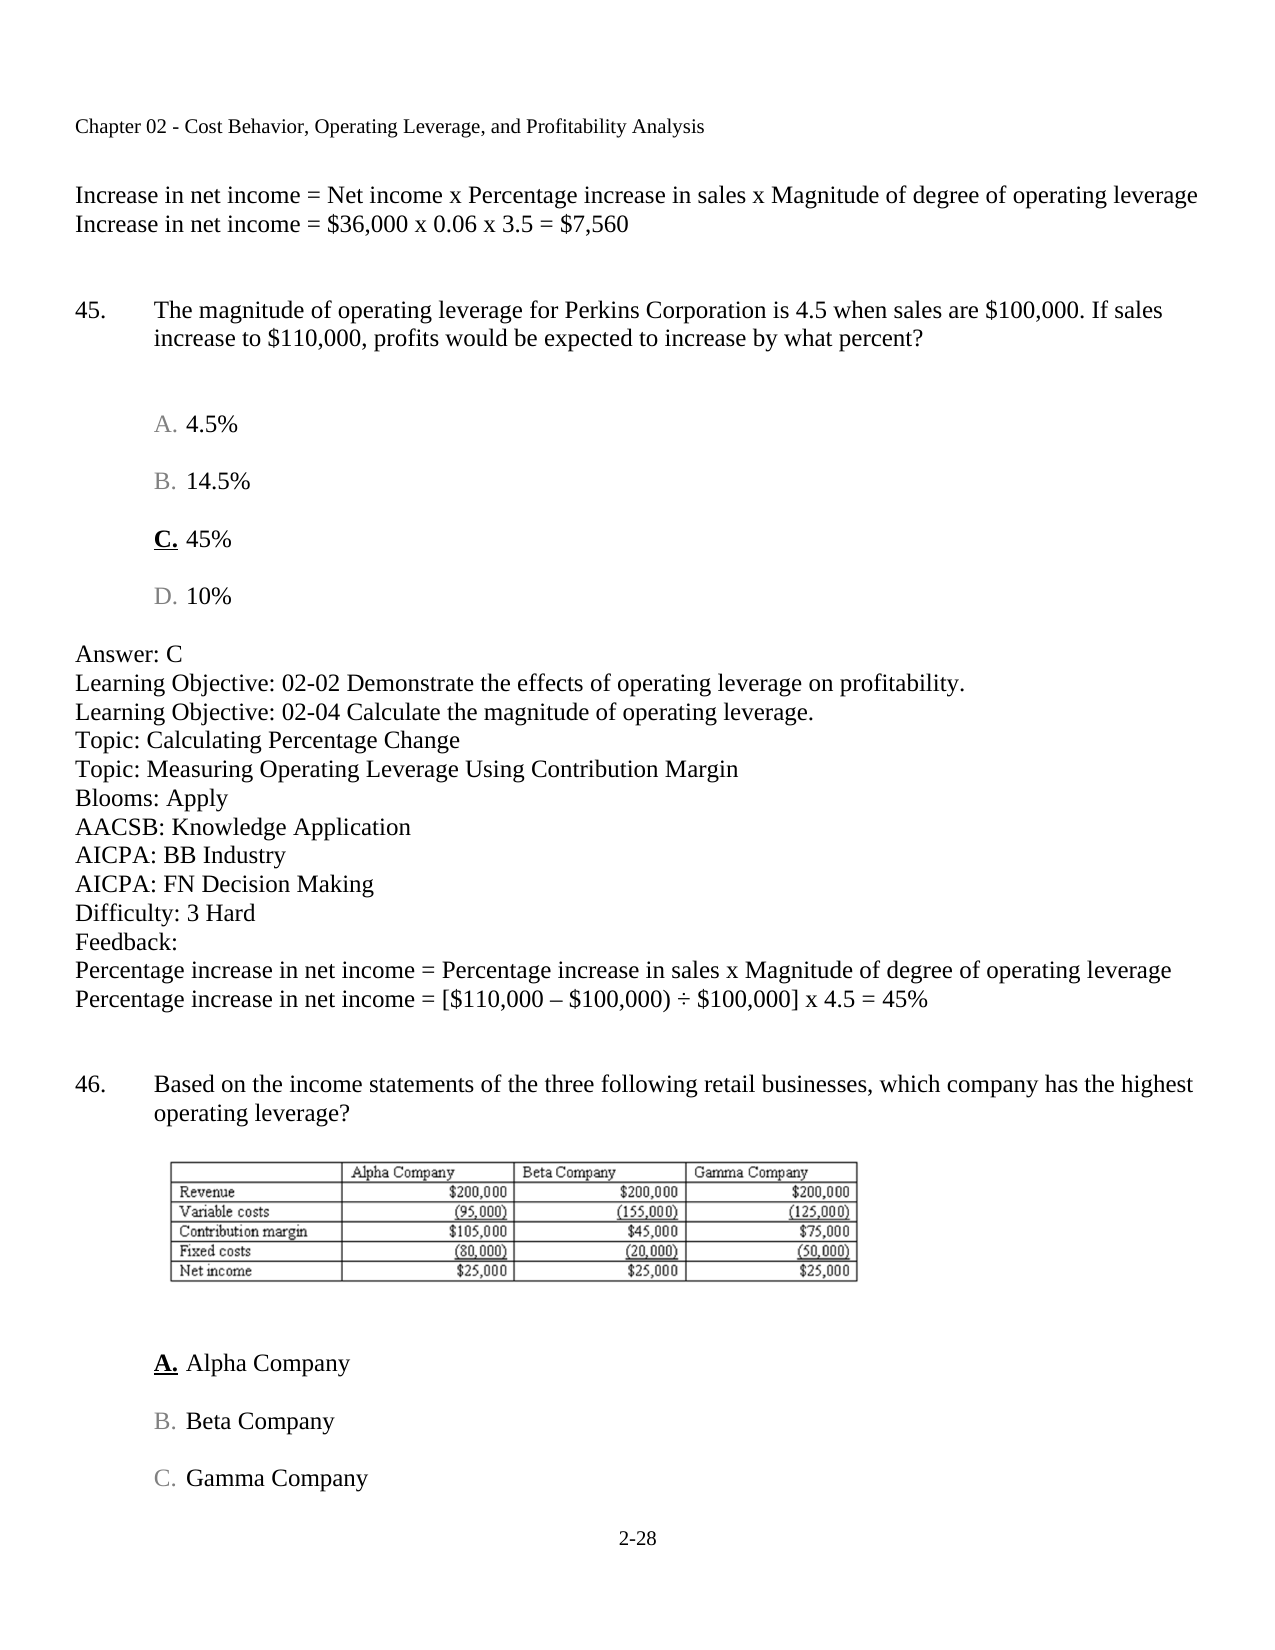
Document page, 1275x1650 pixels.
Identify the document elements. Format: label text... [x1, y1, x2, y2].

table_header 45. [75, 295, 154, 610]
table_header The magnitude of operating leverage for Perkins Corporation is 4.5 when sales are $100,000. If sales increase to $110,000, profits would be expected to increase by what percent? [154, 295, 1200, 610]
table_header Answer: C Learning Objective: 02-02 Demonstrate the effects of operating leverage on profitability. Learning Objective: 02-04 Calculate the magnitude of operating leverage. Topic: Calculating Percentage Change Topic: Measuring Operating Leverage Using Contribution Margin Blooms: Apply AACSB: Knowledge Application AICPA: BB Industry AICPA: FN Decision Making Difficulty: 3 Hard Feedback: Percentage increase in net income = Percentage increase in sales x Magnitude of degree of operating leverage Percentage increase in net income = [$110,000 – $100,000) ÷ $100,000] x 4.5 = 45% [75, 639, 1200, 1041]
table_header 46. [75, 1070, 154, 1521]
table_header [154, 1070, 1200, 1521]
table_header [75, 180, 1200, 266]
picture [159, 1155, 864, 1287]
